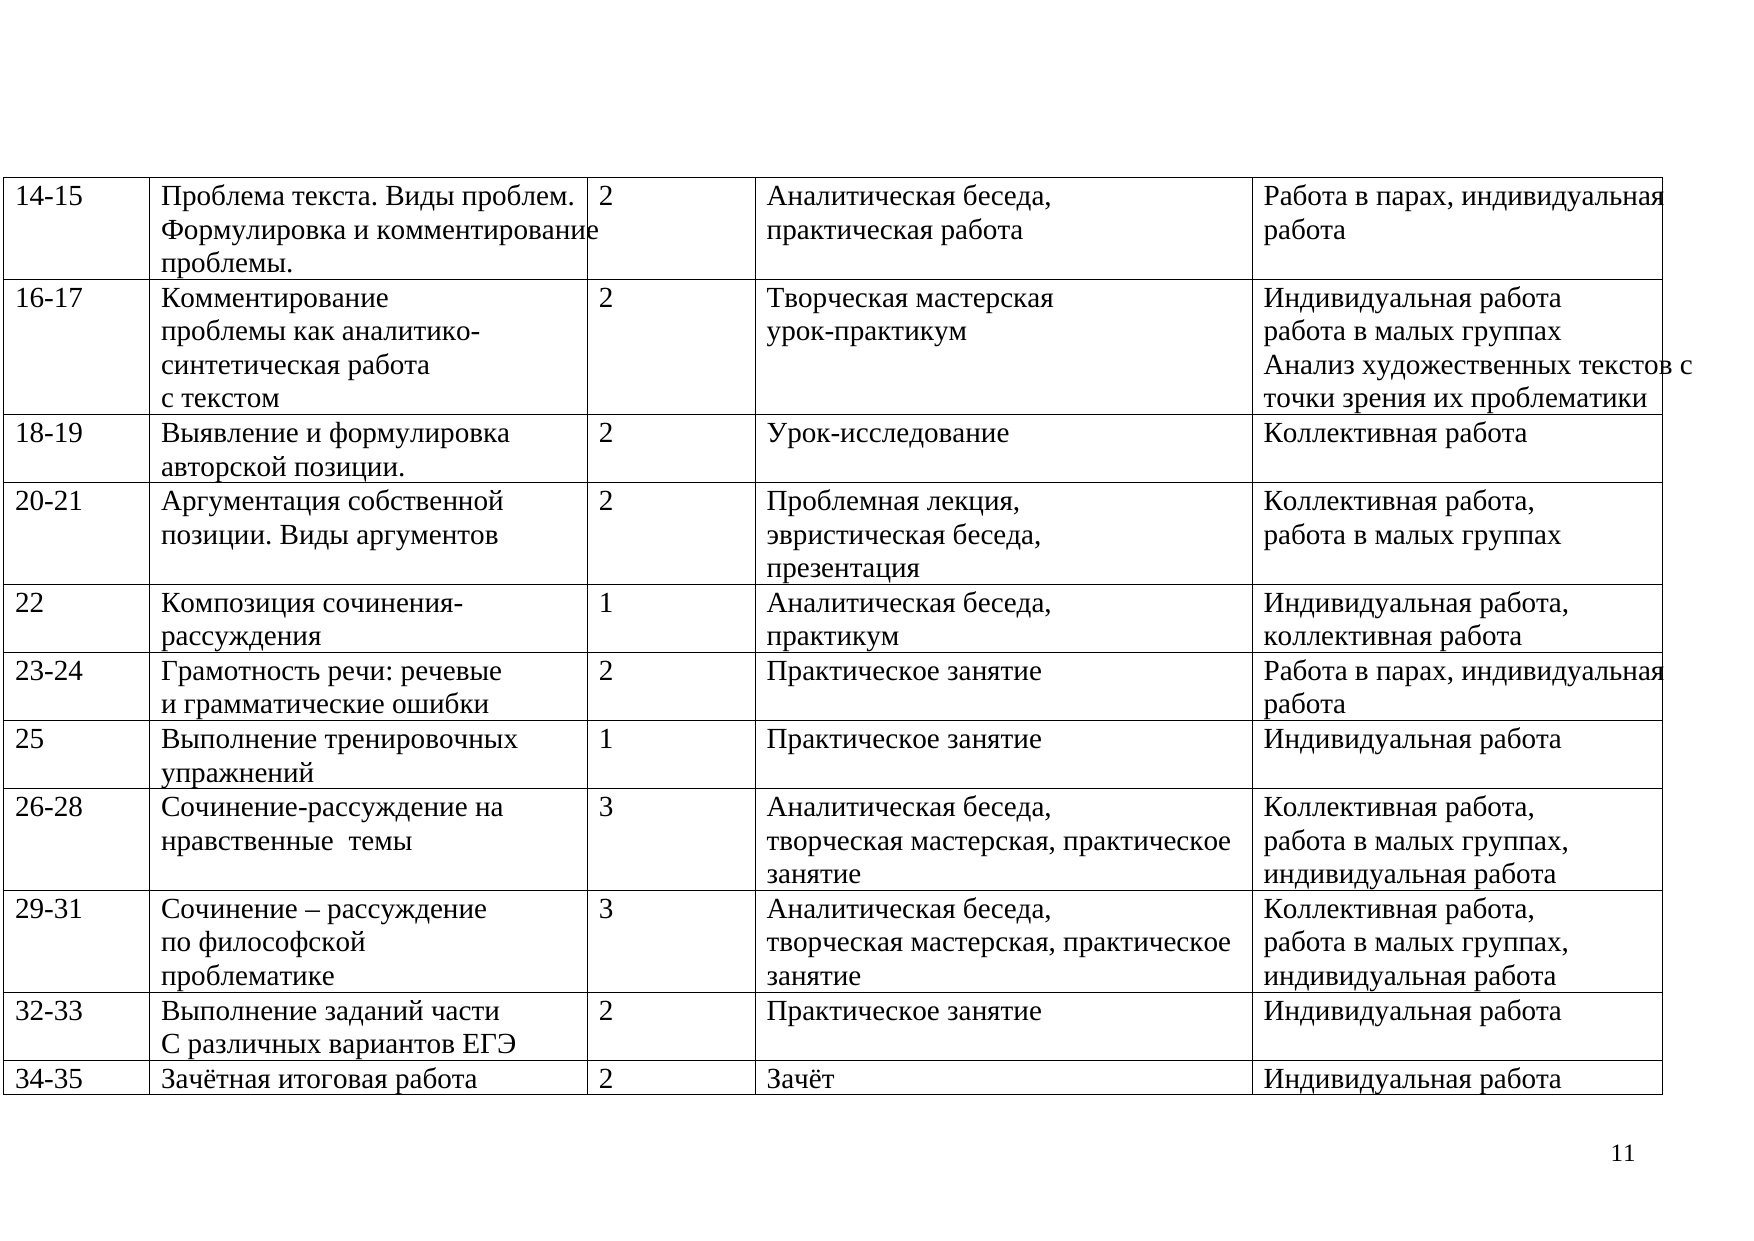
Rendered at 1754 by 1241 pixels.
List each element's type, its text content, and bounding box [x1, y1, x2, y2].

table_cell Работа в парах, индивидуальная работа [1253, 653, 1662, 720]
table_cell 14-15 [4, 178, 149, 279]
table_cell Индивидуальная работа [1253, 721, 1662, 788]
table_cell Коллективная работа, работа в малых группах, индивидуальная работа [1253, 891, 1662, 992]
table_cell Аналитическая беседа, творческая мастерская, практическое занятие [756, 789, 1252, 890]
table_cell Индивидуальная работа [1253, 1061, 1662, 1094]
table_cell 23-24 [4, 653, 149, 720]
table_cell 2 [588, 993, 755, 1060]
table_cell 2 [588, 483, 755, 584]
table_cell Выполнение тренировочных упражнений [150, 721, 587, 788]
table_cell Композиция сочинения-рассуждения [150, 585, 587, 652]
table_cell Аргументация собственной позиции. Виды аргументов [150, 483, 587, 584]
table_cell Выявление и формулировка авторской позиции. [150, 415, 587, 482]
table_cell Коллективная работа, работа в малых группах, индивидуальная работа [1253, 789, 1662, 890]
table_cell Грамотность речи: речевые и грамматические ошибки [150, 653, 587, 720]
table_cell Индивидуальная работа, коллективная работа [1253, 585, 1662, 652]
table_cell Проблемная лекция, эвристическая беседа, презентация [756, 483, 1252, 584]
table_cell Сочинение-рассуждение на нравственные темы [150, 789, 587, 890]
table_cell 1 [588, 721, 755, 788]
table_cell Проблема текста. Виды проблем. Формулировка и комментирование проблемы. [150, 178, 587, 279]
table_cell Аналитическая беседа, творческая мастерская, практическое занятие [756, 891, 1252, 992]
table_cell 18-19 [4, 415, 149, 482]
table_cell Выполнение заданий части С различных вариантов ЕГЭ [150, 993, 587, 1060]
table_cell Индивидуальная работа работа в малых группах Анализ художественных текстов с точки зрения их проблематики [1253, 280, 1662, 414]
table_cell Творческая мастерская урок-практикум [756, 280, 1252, 414]
table_cell Комментирование проблемы как аналитико-синтетическая работа с текстом [150, 280, 587, 414]
table_cell 3 [588, 789, 755, 890]
table_cell 20-21 [4, 483, 149, 584]
table_cell 1 [588, 585, 755, 652]
table_cell Сочинение – рассуждение по философской проблематике [150, 891, 587, 992]
table_cell 32-33 [4, 993, 149, 1060]
table_cell Коллективная работа [1253, 415, 1662, 482]
table_cell Зачёт [756, 1061, 1252, 1094]
table_cell 2 [588, 1061, 755, 1094]
table_cell Индивидуальная работа [1253, 993, 1662, 1060]
table_cell 26-28 [4, 789, 149, 890]
table_cell 2 [588, 653, 755, 720]
table_cell 2 [588, 415, 755, 482]
table_cell Коллективная работа, работа в малых группах [1253, 483, 1662, 584]
table_cell Урок-исследование [756, 415, 1252, 482]
table_cell Практическое занятие [756, 653, 1252, 720]
table_cell 2 [588, 178, 755, 279]
table_cell 34-35 [4, 1061, 149, 1094]
table_cell Аналитическая беседа, практикум [756, 585, 1252, 652]
table_cell 16-17 [4, 280, 149, 414]
table_cell Аналитическая беседа, практическая работа [756, 178, 1252, 279]
table_cell 29-31 [4, 891, 149, 992]
table_cell 2 [588, 280, 755, 414]
table_cell 22 [4, 585, 149, 652]
table_cell Зачётная итоговая работа [150, 1061, 587, 1094]
table_cell 3 [588, 891, 755, 992]
table_cell 25 [4, 721, 149, 788]
table_cell Практическое занятие [756, 721, 1252, 788]
table_cell Работа в парах, индивидуальная работа [1253, 178, 1662, 279]
table_cell Практическое занятие [756, 993, 1252, 1060]
